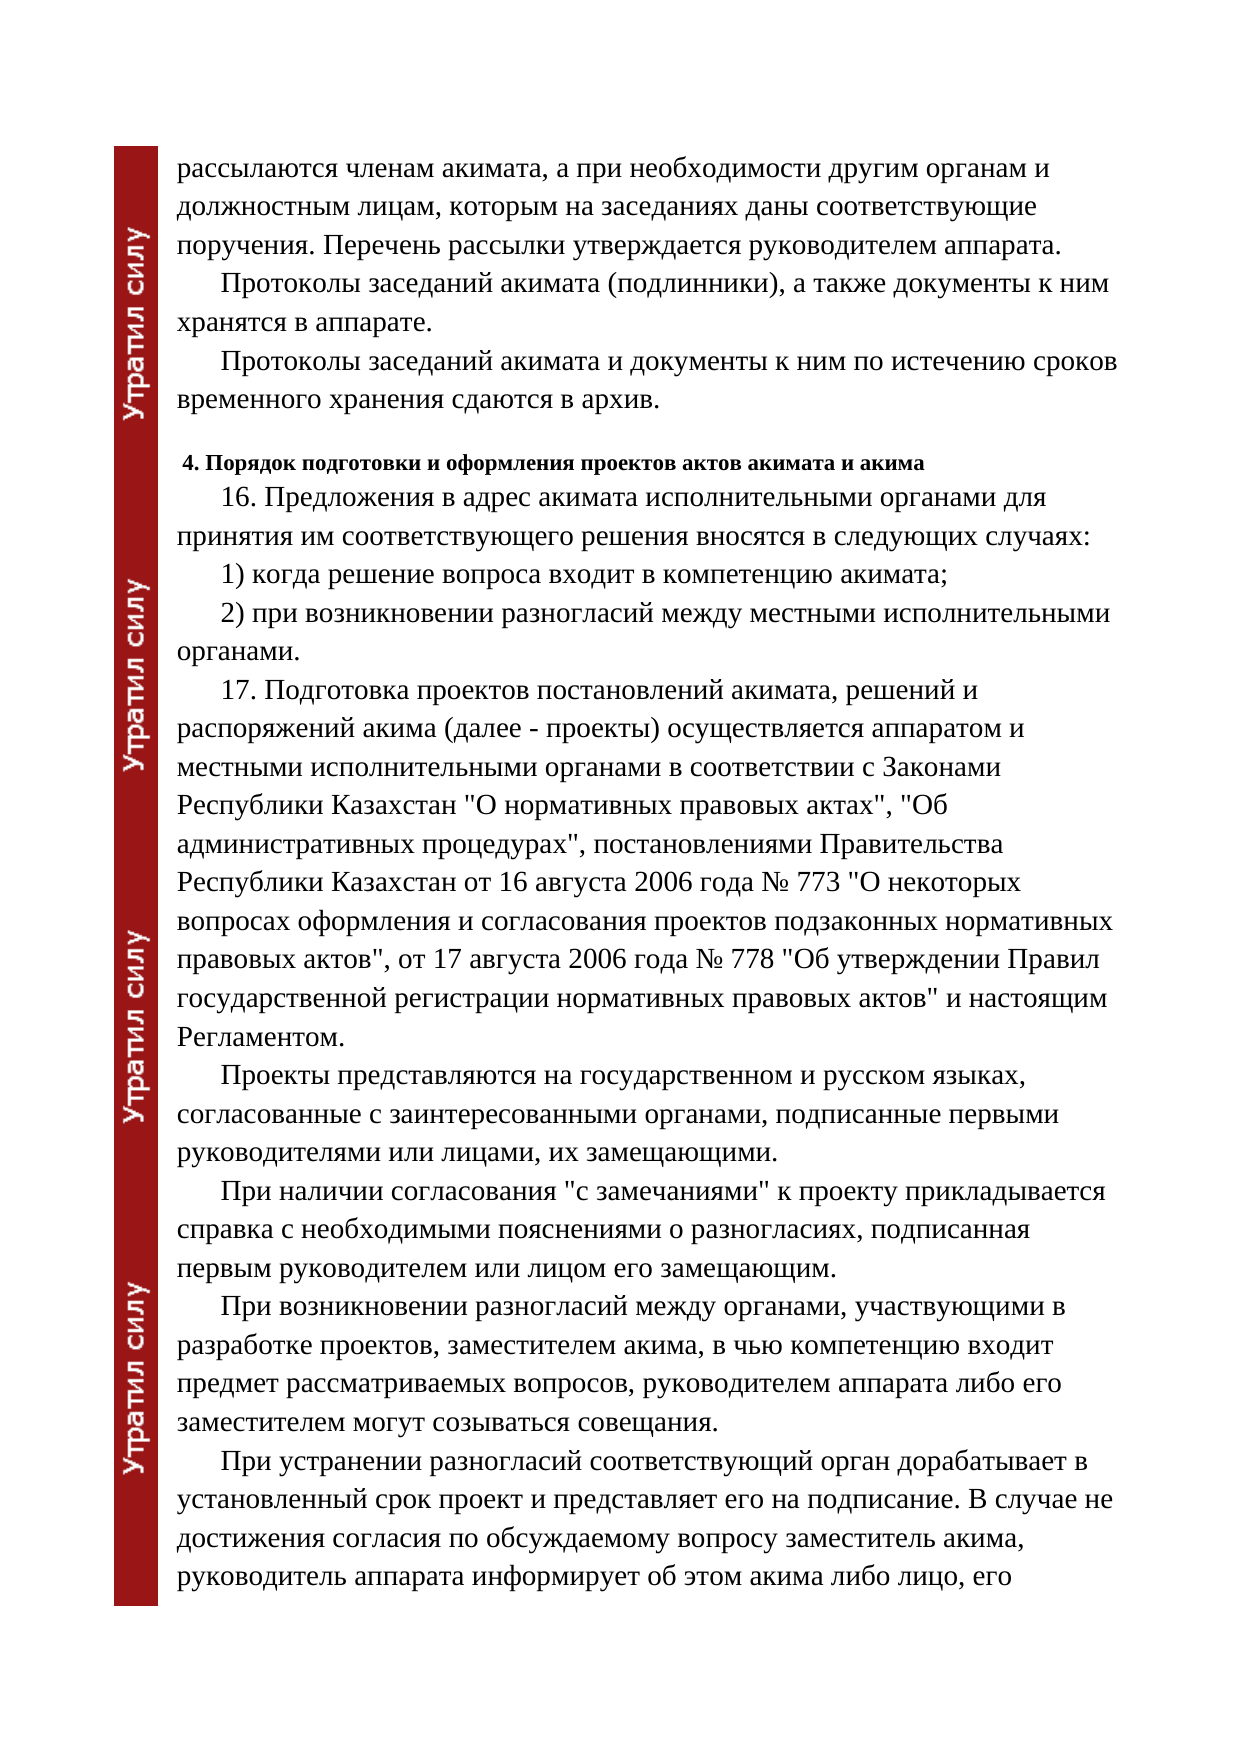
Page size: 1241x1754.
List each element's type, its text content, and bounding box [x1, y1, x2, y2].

picture [114, 445, 158, 449]
picture [114, 146, 158, 150]
text 4. Порядок подготовки и оформления проектов актов акимата и акима [112, 449, 1128, 475]
picture [114, 1592, 158, 1606]
picture [114, 475, 158, 479]
